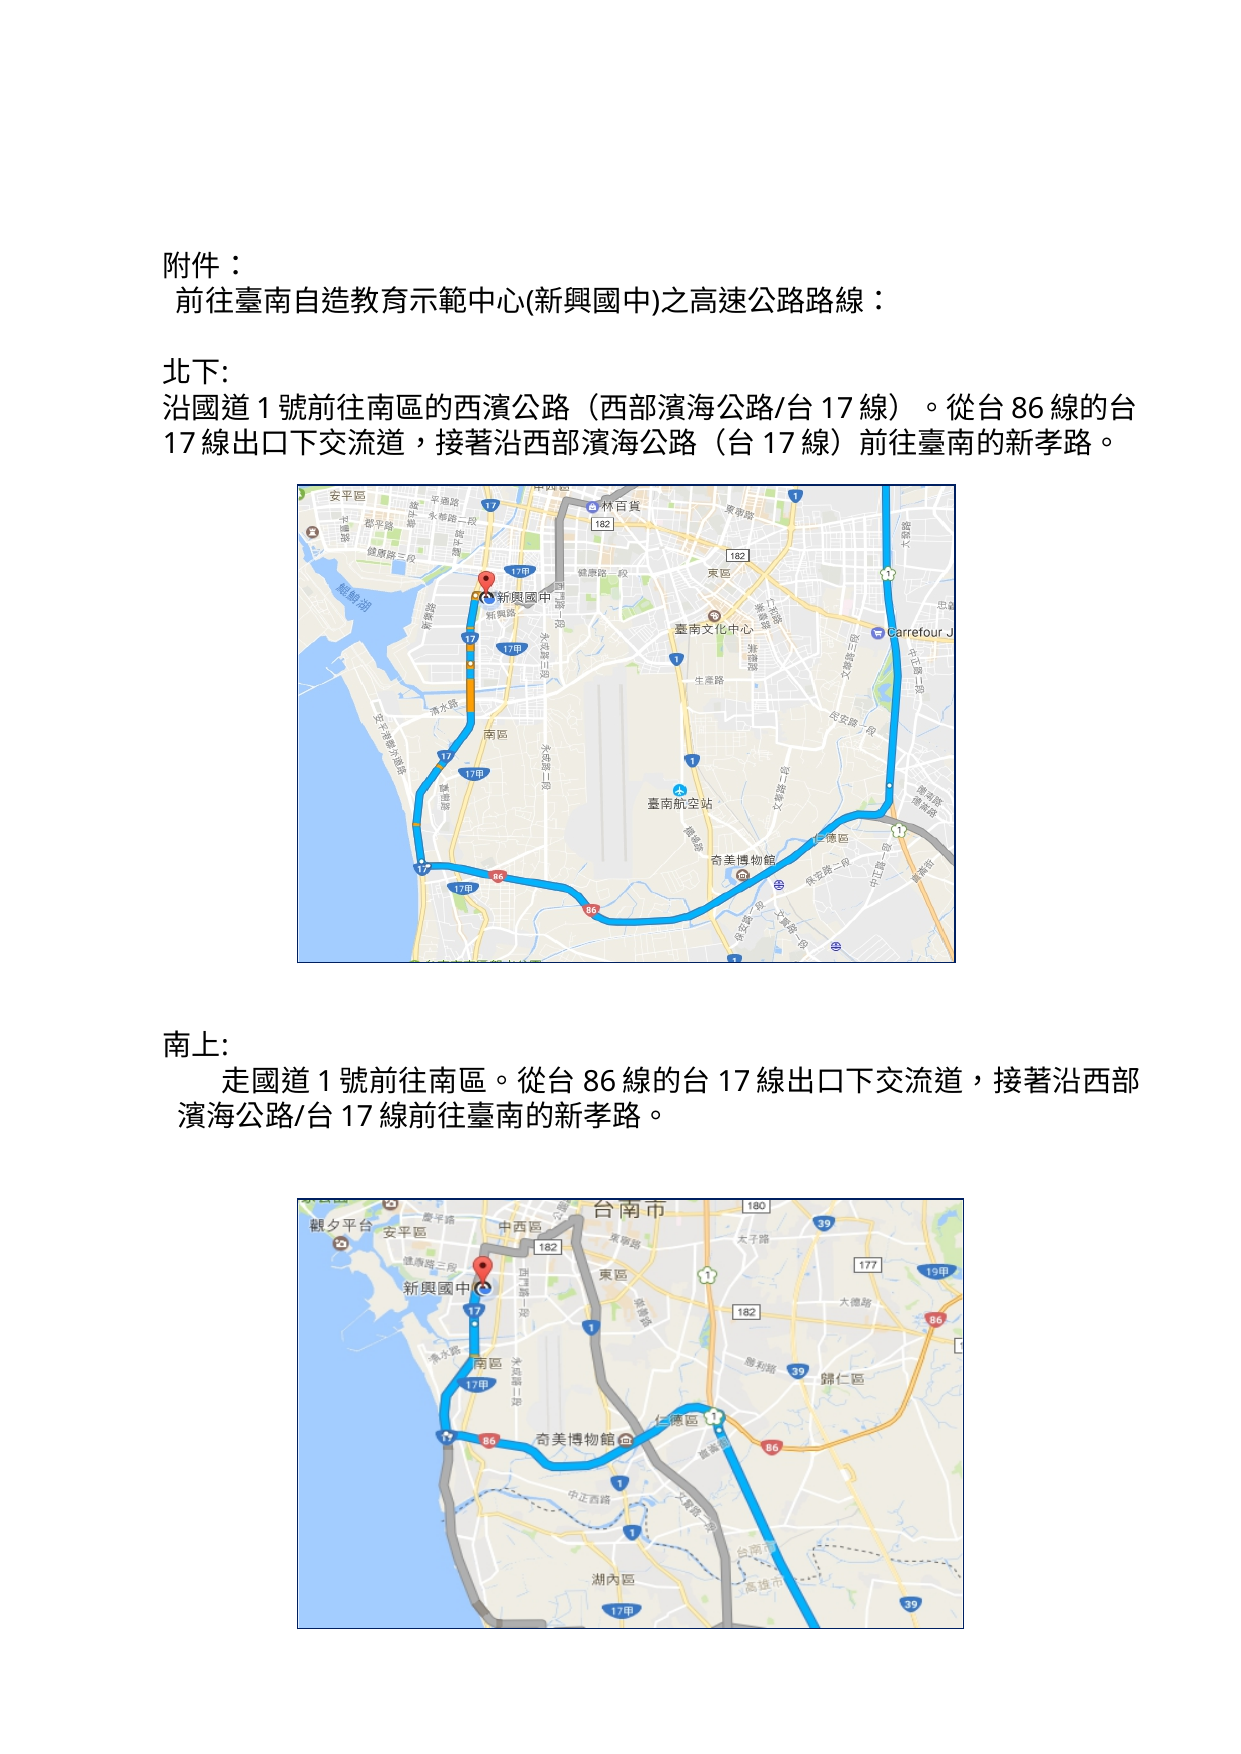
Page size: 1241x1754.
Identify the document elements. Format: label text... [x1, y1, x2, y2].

text 南上: [162, 1027, 1142, 1063]
picture [298, 486, 954, 962]
text 附件： [162, 248, 1142, 283]
text 走國道1號前往南區。從台86線的台17線出口下交流道，接著沿西部濱海公路/台17線前往臺南的新孝路。 [162, 1063, 1142, 1133]
text 前往臺南自造教育示範中心(新興國中)之高速公路路線： [162, 283, 1142, 319]
text 北下: [162, 354, 1142, 390]
text 沿國道1號前往南區的西濱公路（西部濱海公路/台17線）。從台86線的台17線出口下交流道，接著沿西部濱海公路（台17線）前往臺南的新孝路。 [162, 390, 1166, 461]
picture [298, 1200, 963, 1628]
